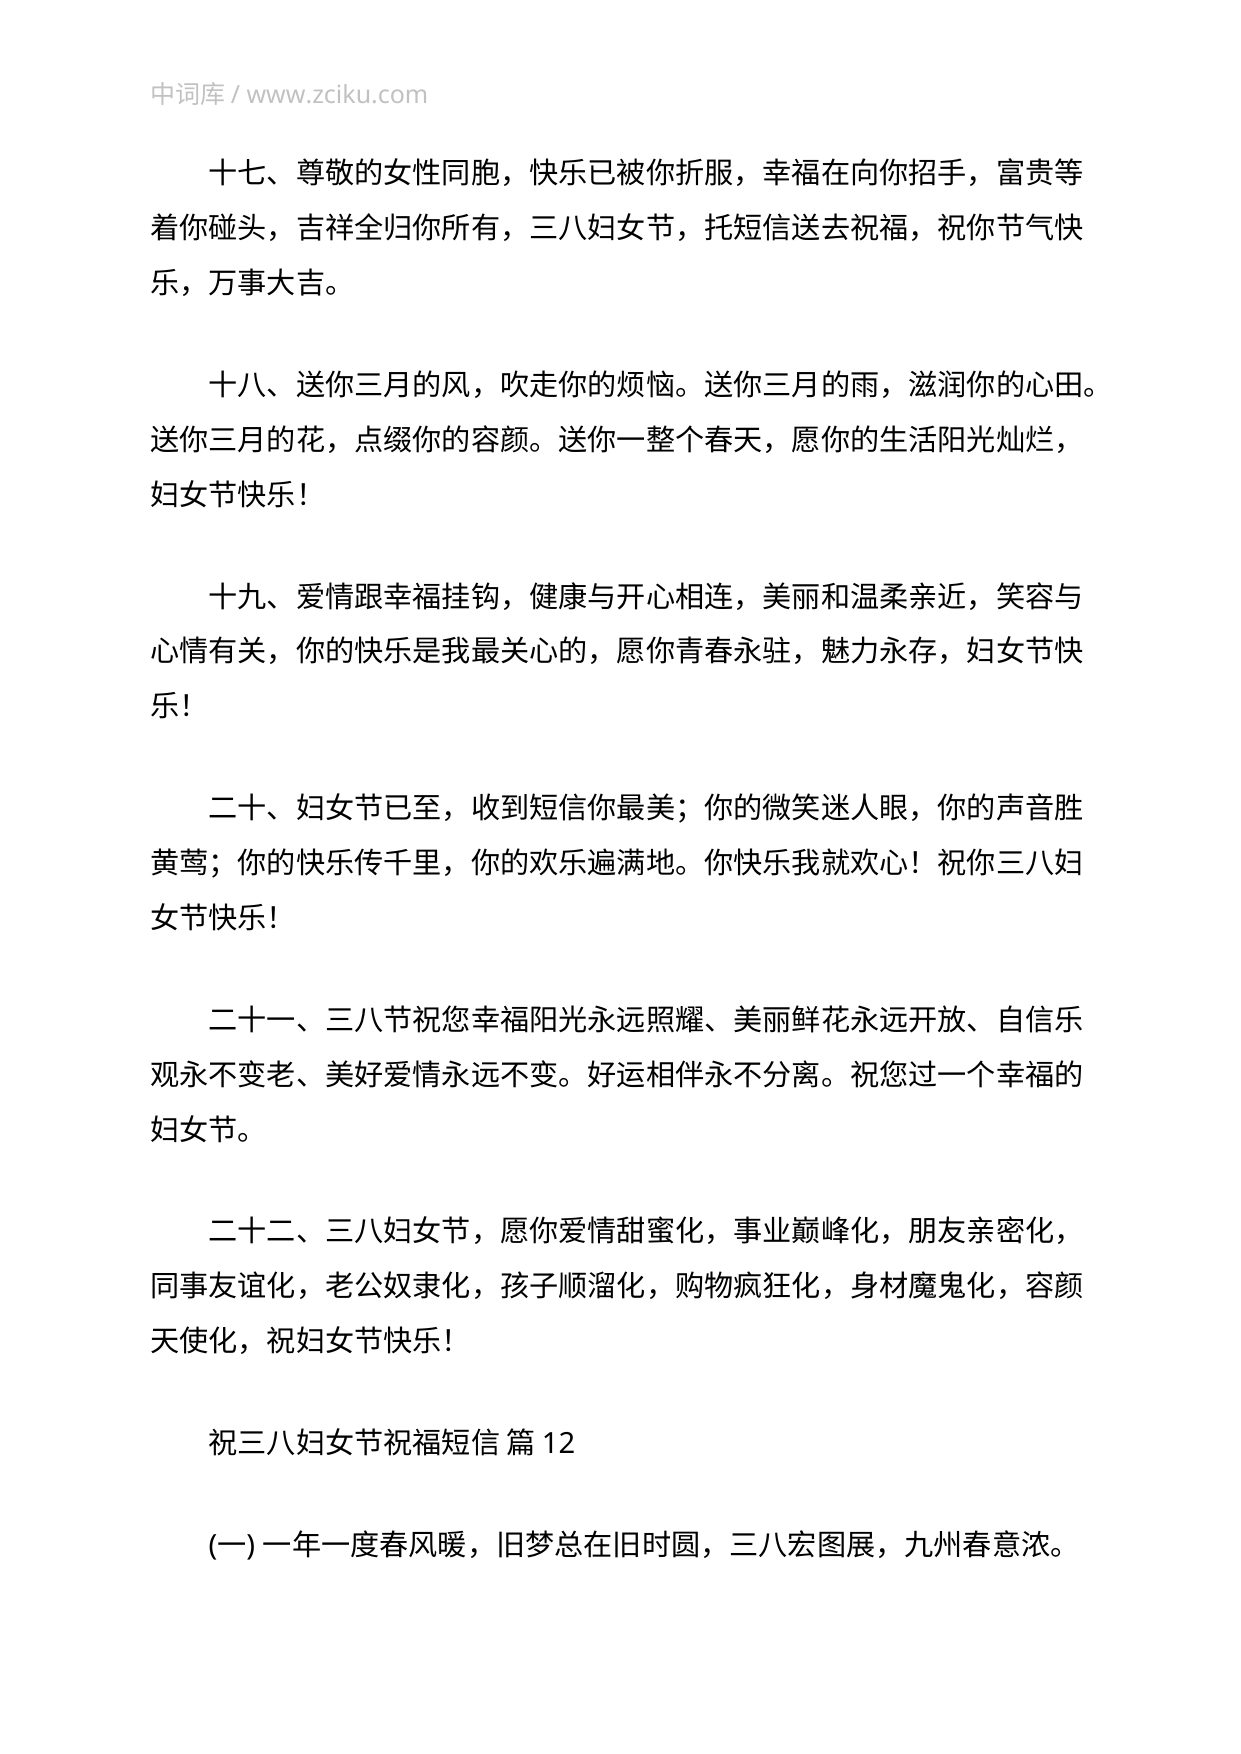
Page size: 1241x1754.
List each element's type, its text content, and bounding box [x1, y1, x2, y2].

text 二十二、三八妇女节，愿你爱情甜蜜化，事业巅峰化，朋友亲密化，同事友谊化，老公奴隶化，孩子顺溜化，购物疯狂化，身材魔鬼化，容颜天使化，祝妇女节快乐！ [150, 1208, 1090, 1360]
text 十九、爱情跟幸福挂钩，健康与开心相连，美丽和温柔亲近，笑容与心情有关，你的快乐是我最关心的，愿你青春永驻，魅力永存，妇女节快乐！ [150, 573, 1090, 725]
text 十七、尊敬的女性同胞，快乐已被你折服，幸福在向你招手，富贵等着你碰头，吉祥全归你所有，三八妇女节，托短信送去祝福，祝你节气快乐，万事大吉。 [150, 150, 1090, 302]
text (一) 一年一度春风暖，旧梦总在旧时圆，三八宏图展，九州春意浓。 [150, 1521, 1090, 1564]
text 二十、妇女节已至，收到短信你最美；你的微笑迷人眼，你的声音胜黄莺；你的快乐传千里，你的欢乐遍满地。你快乐我就欢心！祝你三八妇女节快乐！ [150, 785, 1090, 937]
text 祝三八妇女节祝福短信 篇12 [150, 1419, 1090, 1462]
text 十八、送你三月的风，吹走你的烦恼。送你三月的雨，滋润你的心田。送你三月的花，点缀你的容颜。送你一整个春天，愿你的生活阳光灿烂，妇女节快乐！ [150, 362, 1090, 514]
text 二十一、三八节祝您幸福阳光永远照耀、美丽鲜花永远开放、自信乐观永不变老、美好爱情永远不变。好运相伴永不分离。祝您过一个幸福的妇女节。 [150, 996, 1090, 1148]
